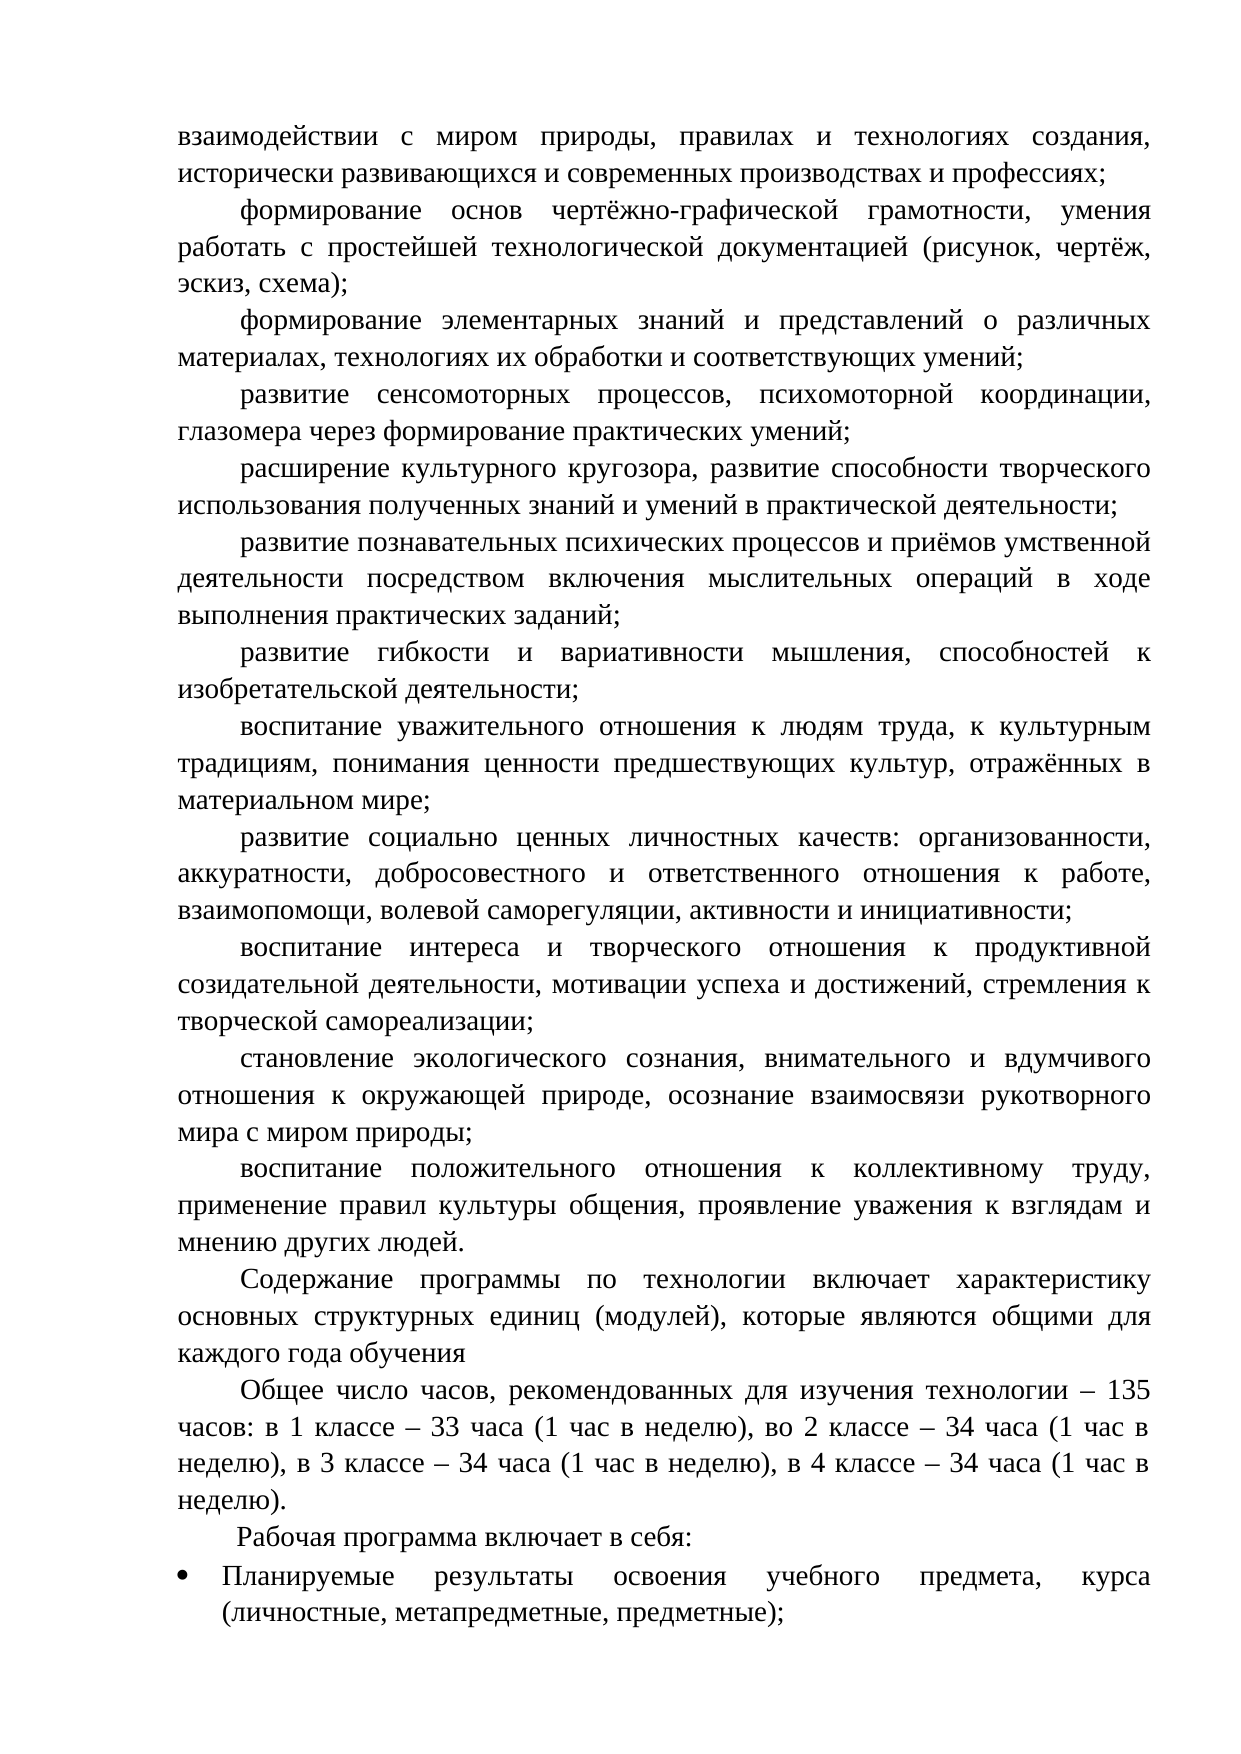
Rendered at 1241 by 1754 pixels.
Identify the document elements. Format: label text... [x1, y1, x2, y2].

text ‌Общее число часов, рекомендованных для изучения технологии – 135 часов: в 1 классе – 33 часа (1 час в неделю), во 2 классе – 34 часа (1 час в неделю), в 3 классе – 34 часа (1 час в неделю), в 4 классе – 34 часа (1 час в неделю).‌‌ [177, 1372, 1152, 1516]
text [177, 118, 1152, 188]
text становление экологического сознания, внимательного и вдумчивого отношения к окружающей природе, осознание взаимосвязи рукотворного мира с миром природы; [177, 1040, 1152, 1147]
text формирование элементарных знаний и представлений о различных материалах, технологиях их обработки и соответствующих умений; [177, 302, 1152, 373]
text развитие гибкости и вариативности мышления, способностей к изобретательской деятельности; [177, 634, 1152, 705]
text Содержание программы по технологии включает характеристику основных структурных единиц (модулей), которые являются общими для каждого года обучения [177, 1261, 1152, 1368]
text развитие социально ценных личностных качеств: организованности, аккуратности, добросовестного и ответственного отношения к работе, взаимопомощи, волевой саморегуляции, активности и инициативности; [177, 819, 1152, 926]
text Рабочая программа включает в себя: [177, 1519, 1152, 1553]
text развитие сенсомоторных процессов, психомоторной координации, глазомера через формирование практических умений; [177, 376, 1152, 447]
text формирование основ чертёжно-графической грамотности, умения работать с простейшей технологической документацией (рисунок, чертёж, эскиз, схема); [177, 192, 1152, 299]
list Планируемые результаты освоения учебного предмета, курса (личностные, метапредметные, предметные); [177, 1558, 1152, 1628]
text развитие познавательных психических процессов и приёмов умственной деятельности посредством включения мыслительных операций в ходе выполнения практических заданий; [177, 524, 1152, 631]
text расширение культурного кругозора, развитие способности творческого использования полученных знаний и умений в практической деятельности; [177, 450, 1152, 520]
text воспитание интереса и творческого отношения к продуктивной созидательной деятельности, мотивации успеха и достижений, стремления к творческой самореализации; [177, 929, 1152, 1037]
text воспитание положительного отношения к коллективному труду, применение правил культуры общения, проявление уважения к взглядам и мнению других людей. [177, 1151, 1152, 1258]
text воспитание уважительного отношения к людям труда, к культурным традициям, понимания ценности предшествующих культур, отражённых в материальном мире; [177, 708, 1152, 815]
